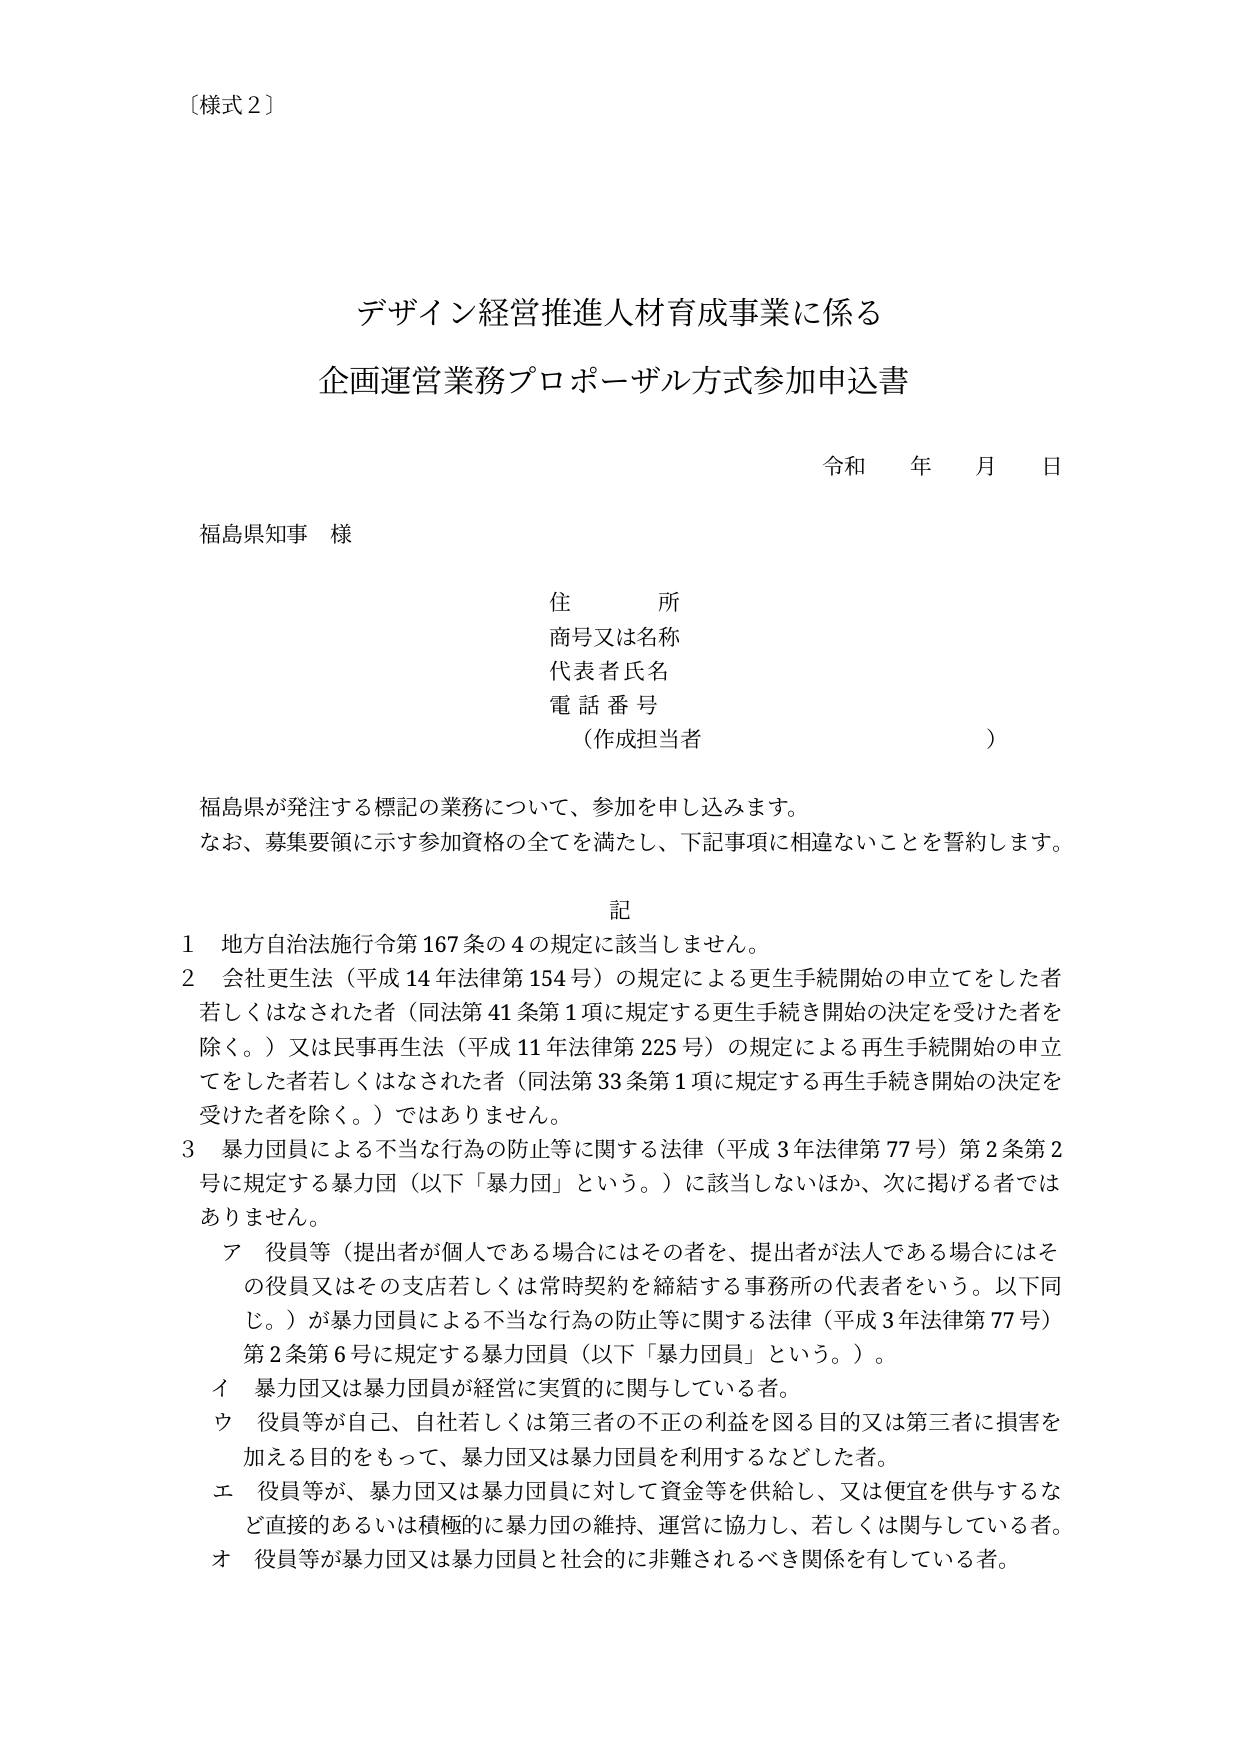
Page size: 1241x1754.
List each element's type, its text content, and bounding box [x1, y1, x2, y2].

text （作成担当者 ） [549, 721, 1063, 755]
text 住 所 [549, 584, 1063, 618]
text ア 役員等（提出者が個人である場合にはその者を、提出者が法人である場合にはその役員又はその支店若しくは常時契約を締結する事務所の代表者をいう。以下同じ。）が暴力団員による不当な行為の防止等に関する法律（平成3年法律第77号）第2条第6号に規定する暴力団員（以下「暴力団員」という。）。 [221, 1233, 1063, 1370]
text 福島県が発注する標記の業務について、参加を申し込みます。 [177, 789, 1063, 823]
text デザイン経営推進人材育成事業に係る [177, 277, 1063, 345]
text 代表者氏名 [549, 653, 1063, 687]
text ウ 役員等が自己、自社若しくは第三者の不正の利益を図る目的又は第三者に損害を加える目的をもって、暴力団又は暴力団員を利用するなどした者。 [177, 1404, 1063, 1473]
text イ 暴力団又は暴力団員が経営に実質的に関与している者。 [177, 1370, 1063, 1404]
text 商号又は名称 [549, 618, 1063, 653]
text 企画運営業務プロポーザル方式参加申込書 [177, 345, 1063, 413]
text 福島県知事 様 [177, 516, 1063, 550]
text ３ 暴力団員による不当な行為の防止等に関する法律（平成3年法律第77号）第2条第2号に規定する暴力団（以下「暴力団」という。）に該当しないほか、次に掲げる者ではありません。 [177, 1131, 1063, 1233]
text エ 役員等が、暴力団又は暴力団員に対して資金等を供給し、又は便宜を供与するなど直接的あるいは積極的に暴力団の維持、運営に協力し、若しくは関与している者。 [177, 1473, 1063, 1541]
text １ 地方自治法施行令第167条の4の規定に該当しません。 [177, 926, 1063, 960]
text ２ 会社更生法（平成14年法律第154号）の規定による更生手続開始の申立てをした者若しくはなされた者（同法第41条第1項に規定する更生手続き開始の決定を受けた者を除く。）又は民事再生法（平成11年法律第225号）の規定による再生手続開始の申立てをした者若しくはなされた者（同法第33条第1項に規定する再生手続き開始の決定を受けた者を除く。）ではありません。 [177, 960, 1063, 1131]
text なお、募集要領に示す参加資格の全てを満たし、下記事項に相違ないことを誓約します。 [177, 823, 1063, 858]
text 記 [177, 892, 1063, 926]
text 令和 年 月 日 [177, 448, 1063, 482]
text 電話番号 [549, 687, 1063, 721]
text オ 役員等が暴力団又は暴力団員と社会的に非難されるべき関係を有している者。 [177, 1541, 1063, 1575]
